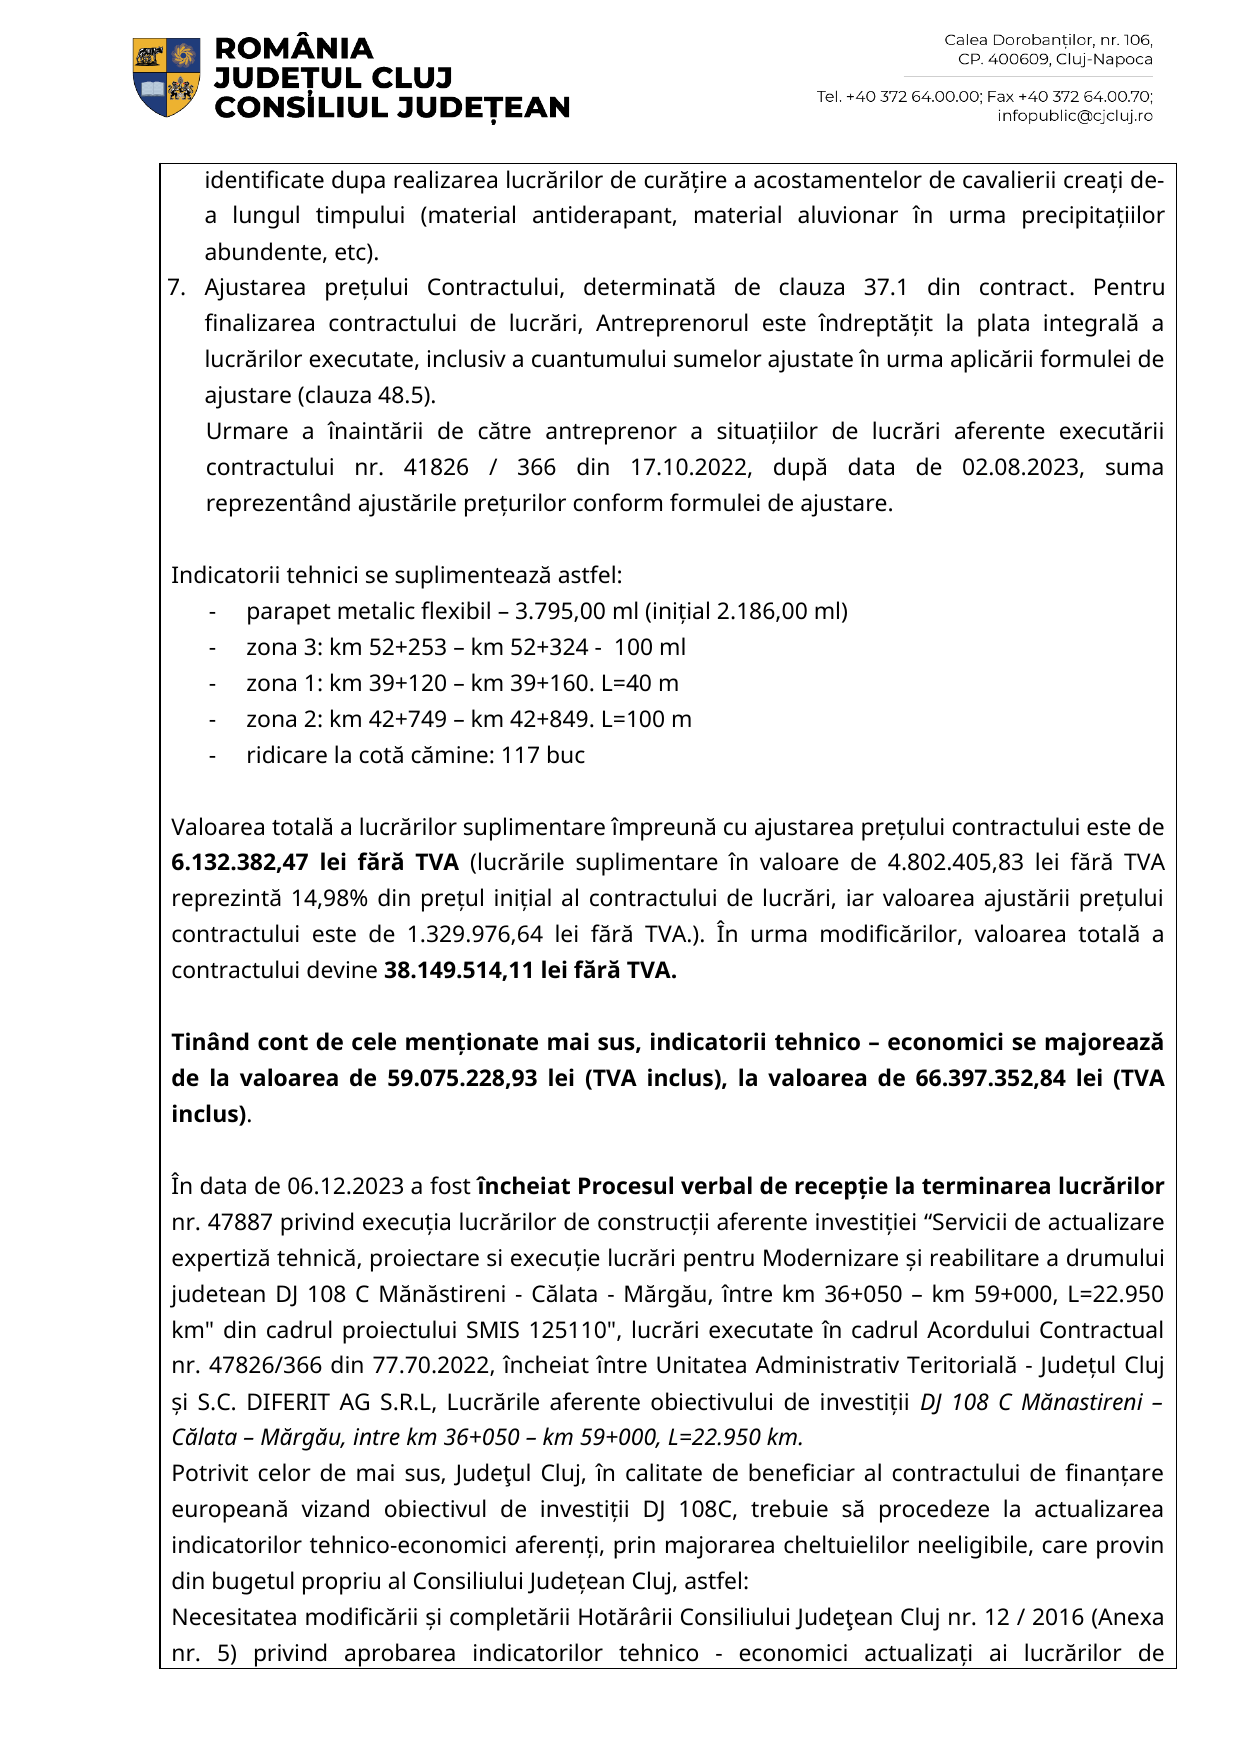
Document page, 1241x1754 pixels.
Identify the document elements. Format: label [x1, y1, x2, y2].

table_cell [161, 164, 1176, 1668]
picture [132, 32, 570, 125]
picture [817, 31, 1153, 125]
